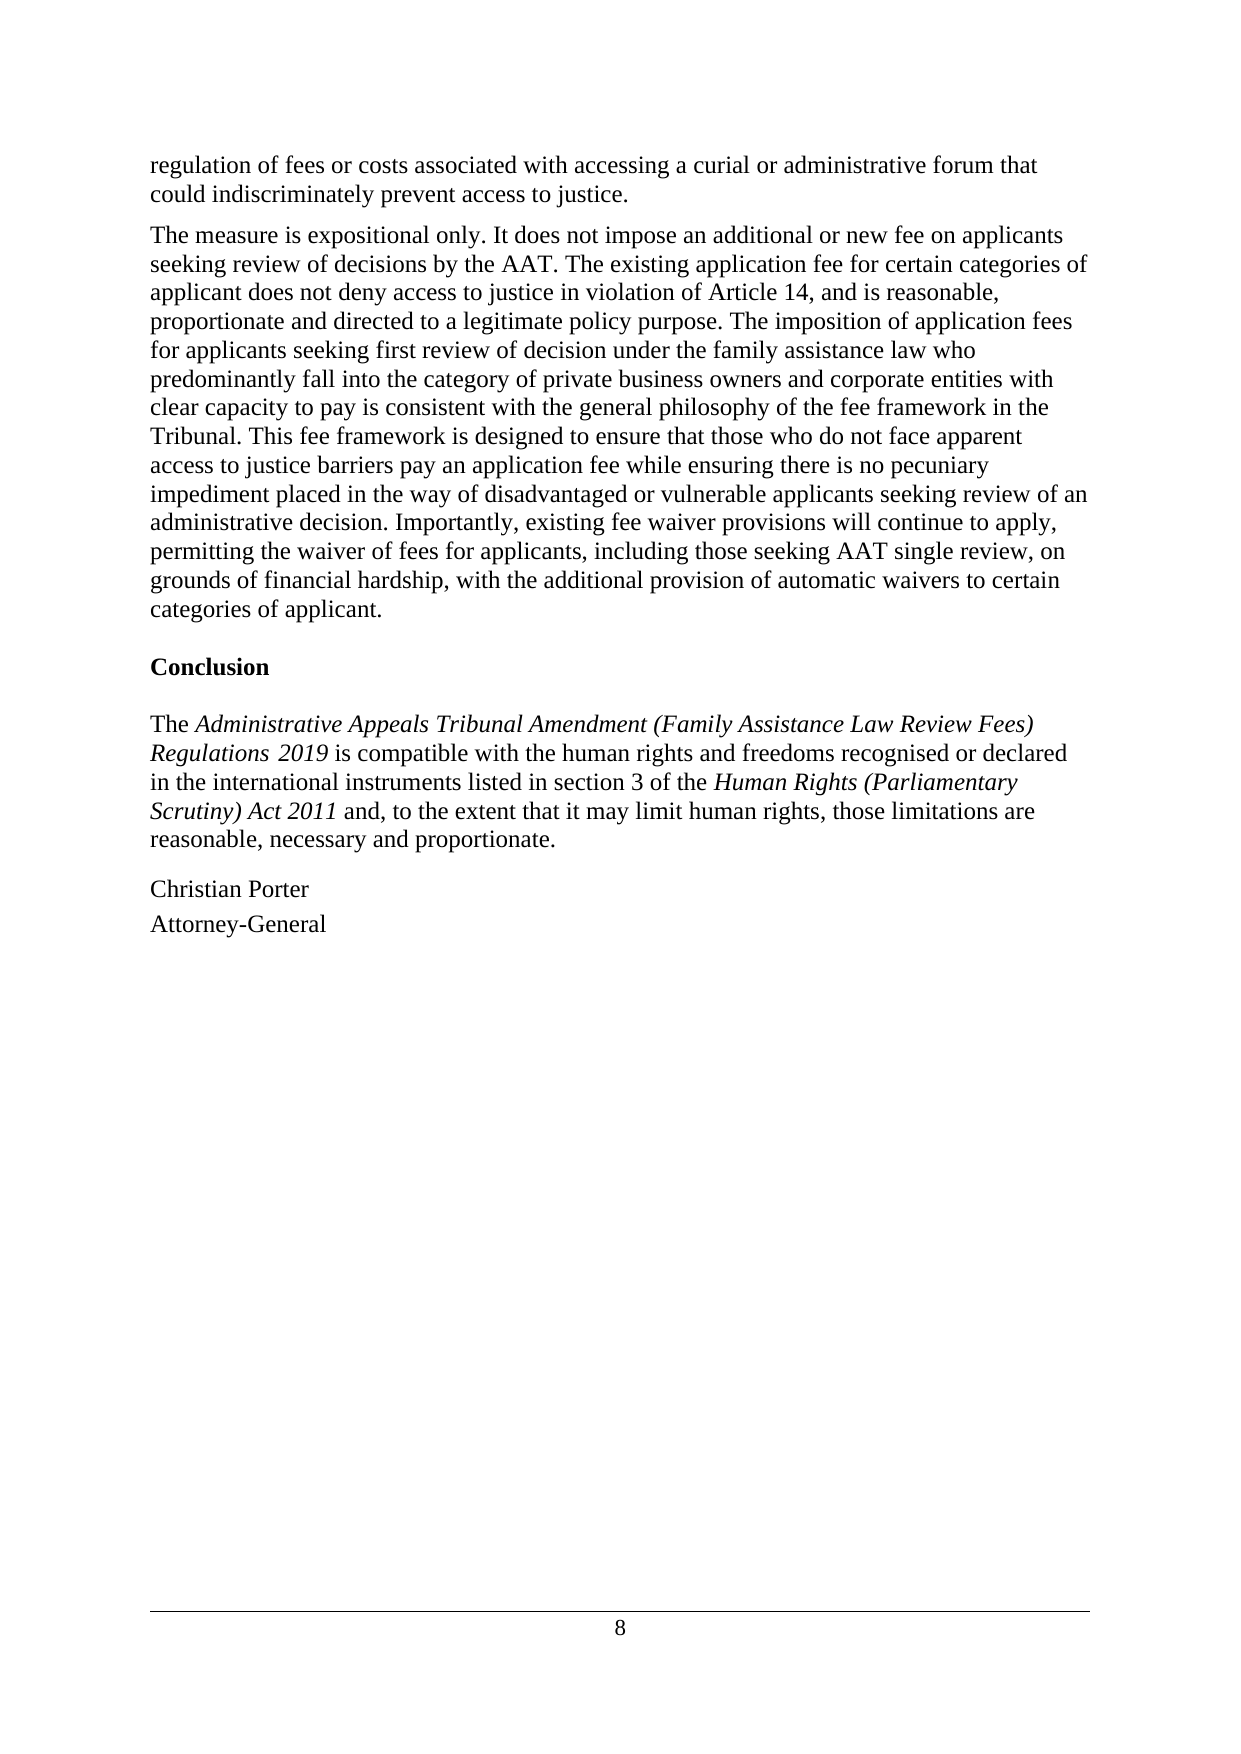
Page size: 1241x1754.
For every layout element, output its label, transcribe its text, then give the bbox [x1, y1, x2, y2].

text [150, 150, 1090, 207]
text Conclusion [150, 652, 1090, 680]
text The measure is expositional only. It does not impose an additional or new fee on applicants seeking review of decisions by the AAT. The existing application fee for certain categories of applicant does not deny access to justice in violation of Article 14, and is reasonable, proportionate and directed to a legitimate policy purpose. The imposition of application fees for applicants seeking first review of decision under the family assistance law who predominantly fall into the category of private business owners and corporate entities with clear capacity to pay is consistent with the general philosophy of the fee framework in the Tribunal. This fee framework is designed to ensure that those who do not face apparent access to justice barriers pay an application fee while ensuring there is no pecuniary impediment placed in the way of disadvantaged or vulnerable applicants seeking review of an administrative decision. Importantly, existing fee waiver provisions will continue to apply, permitting the waiver of fees for applicants, including those seeking AAT single review, on grounds of financial hardship, with the additional provision of automatic waivers to certain categories of applicant. [150, 220, 1090, 622]
text The Administrative Appeals Tribunal Amendment (Family Assistance Law Review Fees) Regulations 2019 is compatible with the human rights and freedoms recognised or declared in the international instruments listed in section 3 of the Human Rights (Parliamentary Scrutiny) Act 2011 and, to the extent that it may limit human rights, those limitations are reasonable, necessary and proportionate. [150, 709, 1090, 853]
text Christian Porter [150, 874, 1090, 903]
text Attorney-General [150, 909, 1090, 938]
